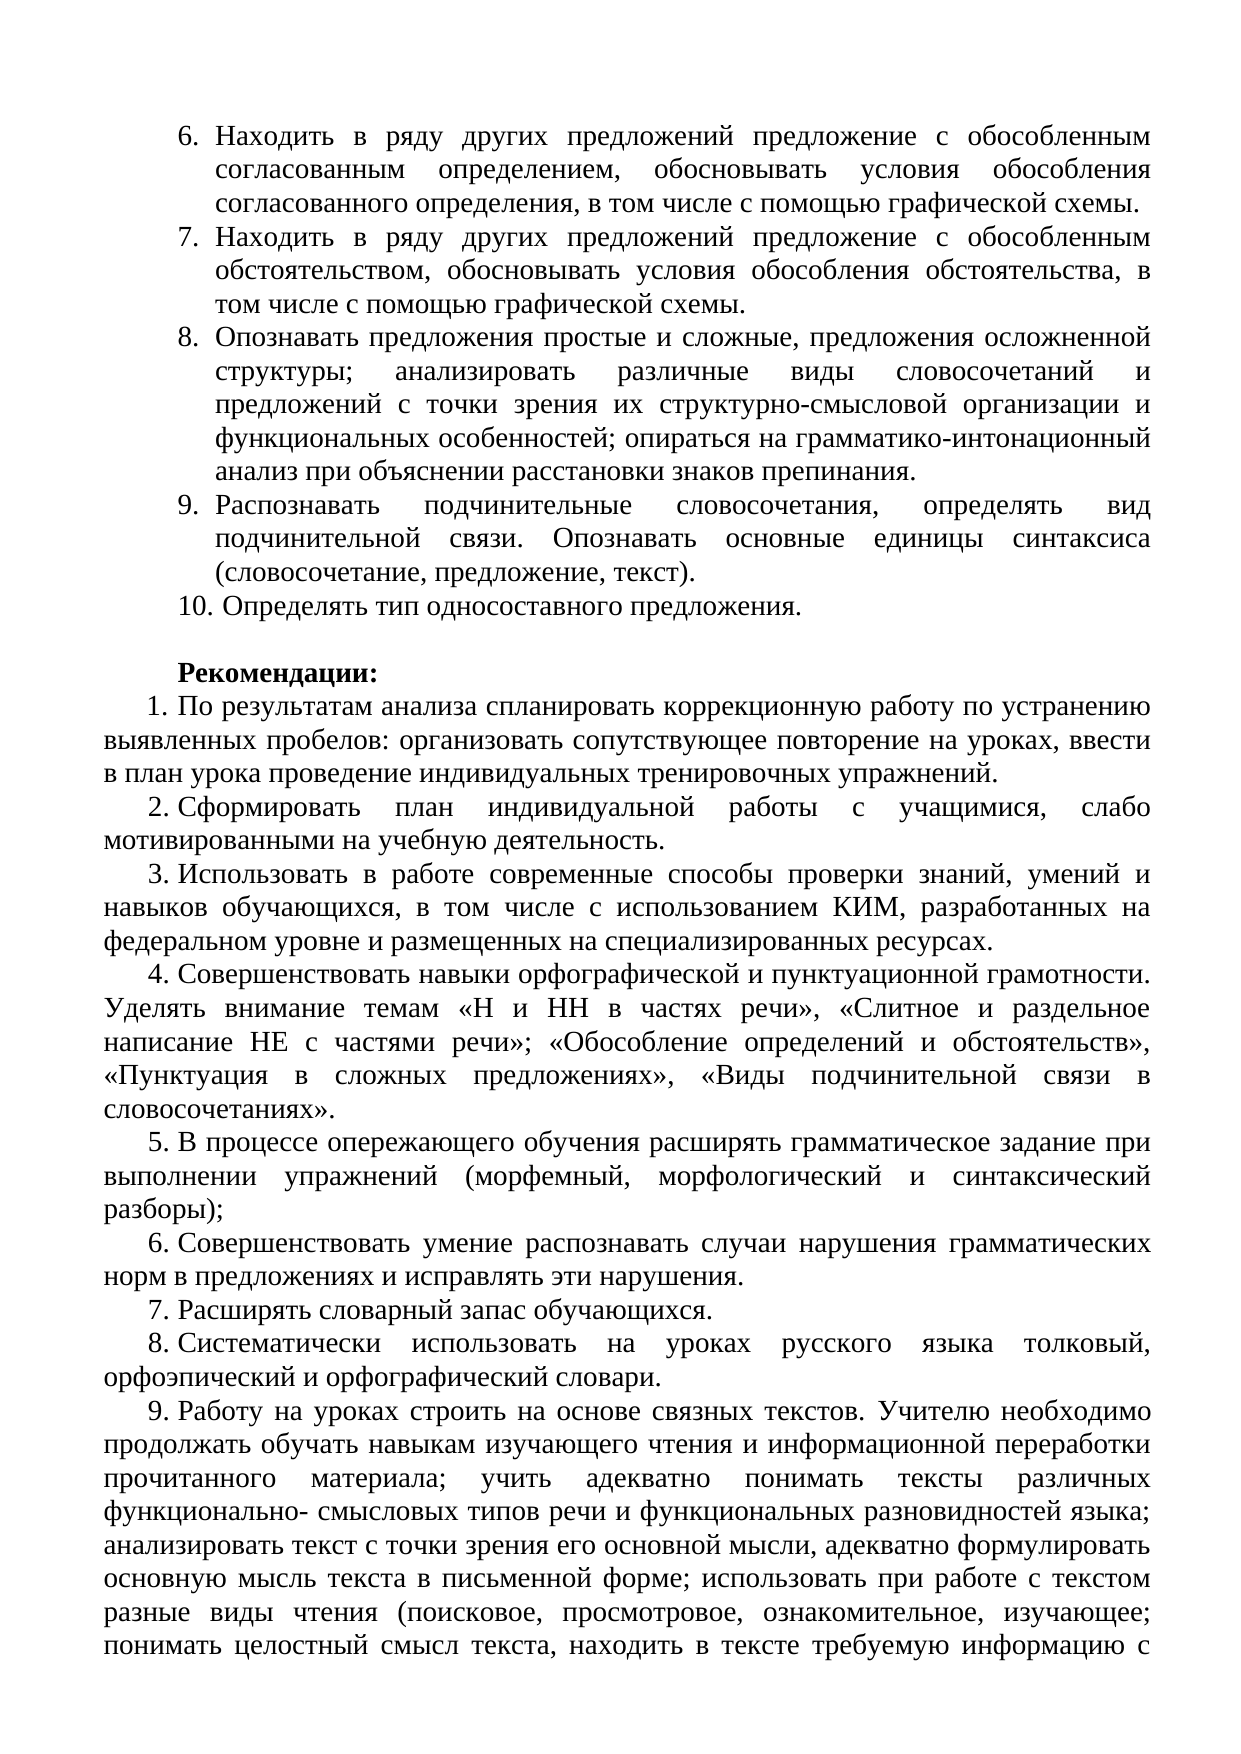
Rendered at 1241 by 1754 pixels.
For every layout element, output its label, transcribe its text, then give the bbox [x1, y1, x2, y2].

list Совершенствовать навыки орфографической и пунктуационной грамотности. Уделять внимание темам «Н и НН в частях речи», «Слитное и раздельное написание НЕ с частями речи»; «Обособление определений и обстоятельств», «Пунктуация в сложных предложениях», «Виды подчинительной связи в словосочетаниях». [103, 957, 1152, 1124]
list Систематически использовать на уроках русского языка толковый, орфоэпический и орфографический словари. [103, 1326, 1152, 1393]
list Сформировать план индивидуальной работы с учащимися, слабо мотивированными на учебную деятельность. [103, 789, 1152, 856]
list Находить в ряду других предложений предложение с обособленным согласованным определением, обосновывать условия обособления согласованного определения, в том числе с помощью графической схемы. [177, 118, 1152, 219]
list Опознавать предложения простые и сложные, предложения осложненной структуры; анализировать различные виды словосочетаний и предложений с точки зрения их структурно-смысловой организации и функциональных особенностей; опираться на грамматико-интонационный анализ при объяснении расстановки знаков препинания. [177, 319, 1152, 487]
list Совершенствовать умение распознавать случаи нарушения грамматических норм в предложениях и исправлять эти нарушения. [103, 1225, 1152, 1292]
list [103, 1393, 1152, 1661]
list Использовать в работе современные способы проверки знаний, умений и навыков обучающихся, в том числе с использованием КИМ, разработанных на федеральном уровне и размещенных на специализированных ресурсах. [103, 856, 1152, 957]
list Находить в ряду других предложений предложение с обособленным обстоятельством, обосновывать условия обособления обстоятельства, в том числе с помощью графической схемы. [177, 219, 1152, 319]
text Рекомендации: [177, 655, 1152, 688]
list Определять тип односоставного предложения. [177, 588, 1152, 621]
list В процессе опережающего обучения расширять грамматическое задание при выполнении упражнений (морфемный, морфологический и синтаксический разборы); [103, 1124, 1152, 1225]
list Распознавать подчинительные словосочетания, определять вид подчинительной связи. Опознавать основные единицы синтаксиса (словосочетание, предложение, текст). [177, 487, 1152, 588]
list По результатам анализа спланировать коррекционную работу по устранению выявленных пробелов: организовать сопутствующее повторение на уроках, ввести в план урока проведение индивидуальных тренировочных упражнений. [103, 688, 1152, 789]
list Расширять словарный запас обучающихся. [103, 1292, 1152, 1326]
